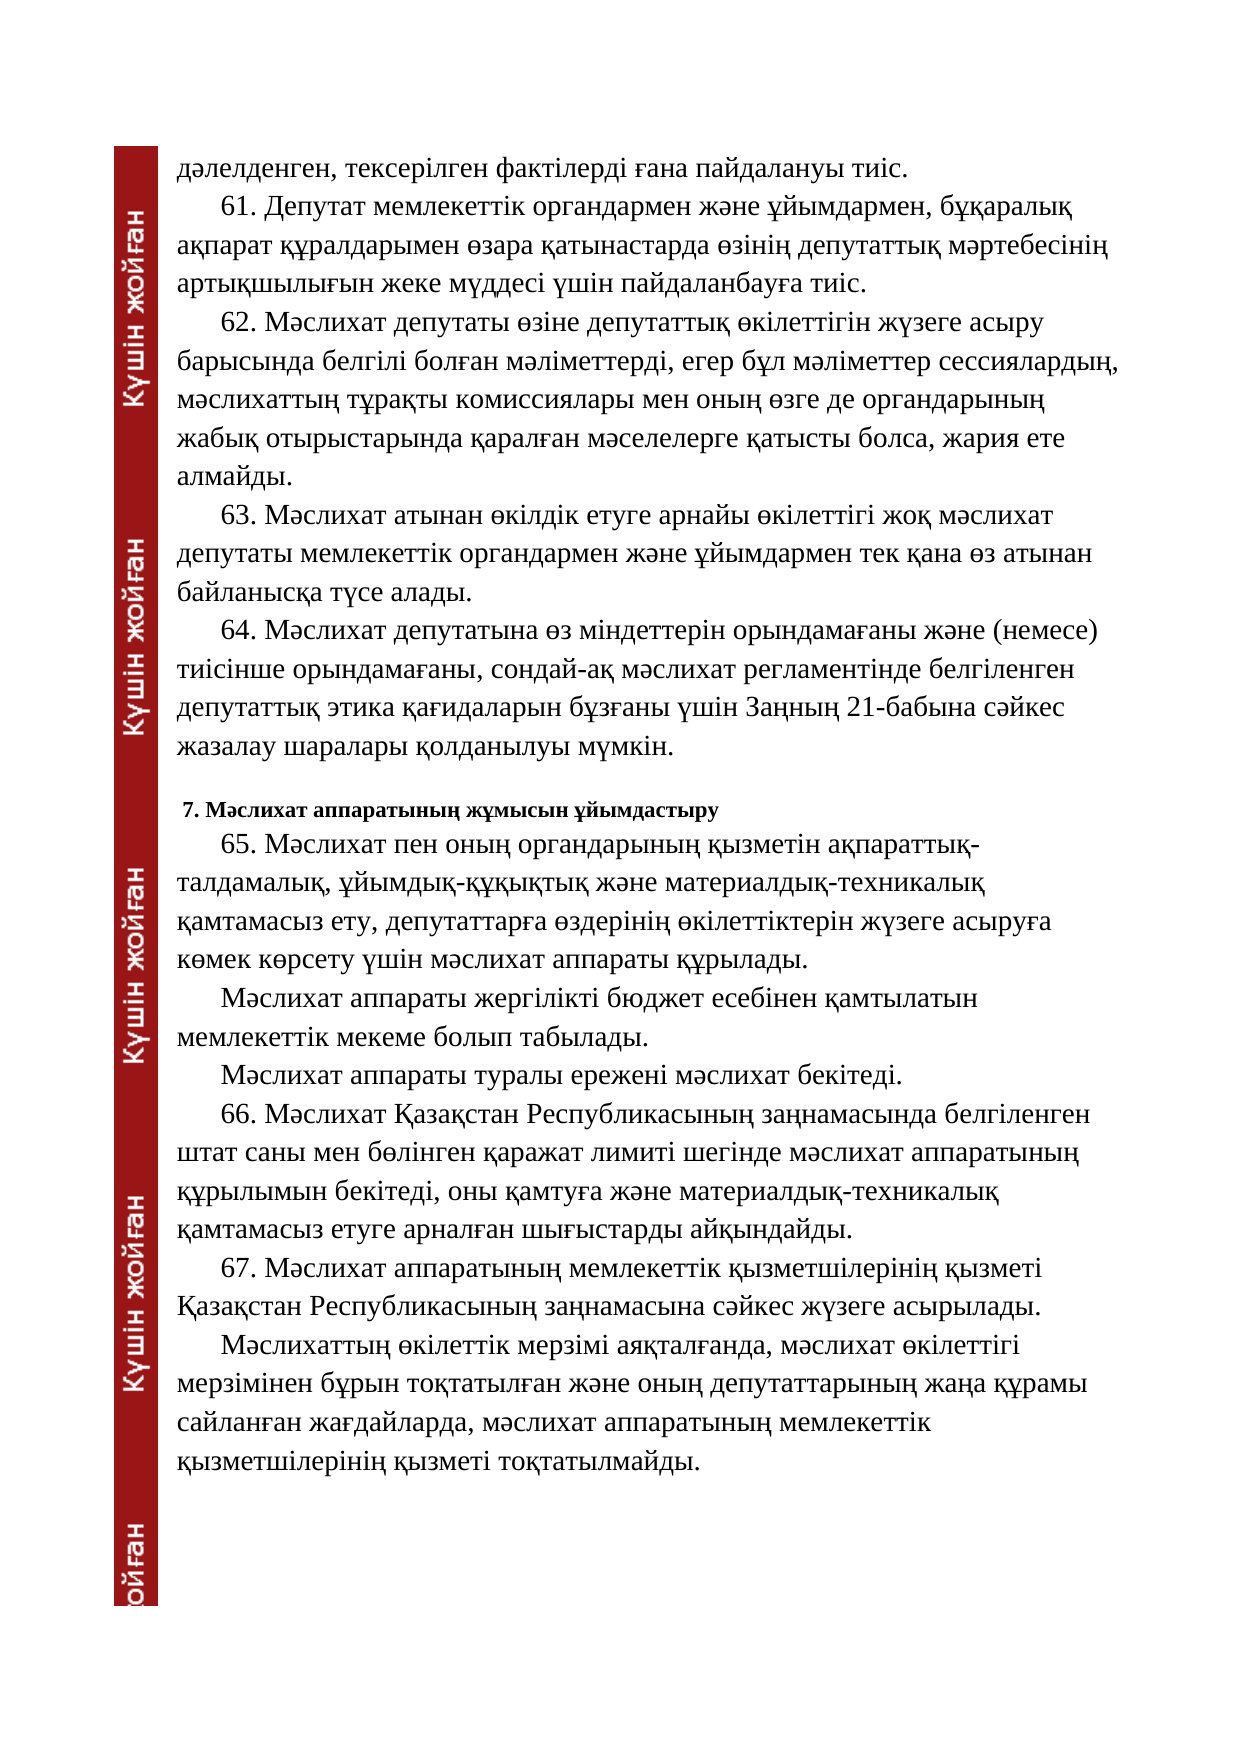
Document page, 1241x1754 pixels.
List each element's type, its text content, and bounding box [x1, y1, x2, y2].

picture [114, 792, 158, 796]
picture [114, 822, 158, 826]
text 65. Мәслихат пен оның органдарының қызметін ақпараттық-талдамалық, ұйымдық-құқықтық және материалдық-техникалық қамтамасыз ету, депутаттарға өздерiнiң өкiлеттiктерiн жүзеге асыруға көмек көрсету үшін мәслихат аппараты құрылады. Мәслихат аппараты жергiлiктi бюджет есебiнен қамтылатын мемлекеттiк мекеме болып табылады. Мәслихат аппараты туралы ережені мәслихат бекітеді. 66. Мәслихат Қазақстан Республикасының заңнамасында белгiленген штат саны мен бөлінген қаражат лимитi шегiнде мәслихат аппаратының құрылымын бекiтедi, оны қамтуға және материалдық-техникалық қамтамасыз етуге арналған шығыстарды айқындайды. 67. Мәслихат аппаратының мемлекеттiк қызметшiлерiнiң қызметi Қазақстан Республикасының заңнамасына сәйкес жүзеге асырылады. Мәслихаттың өкiлеттiк мерзiмi аяқталғанда, мәслихат өкiлеттiгi мерзiмiнен бұрын тоқтатылған және оның депутаттарының жаңа құрамы сайланған жағдайларда, мәслихат аппаратының мемлекеттiк қызметшiлерiнiң қызметi тоқтатылмайды. [112, 826, 1128, 1506]
text 7. Мәслихат аппаратының жұмысын ұйымдастыру [112, 796, 1128, 822]
picture [114, 1506, 158, 1606]
picture [114, 146, 158, 150]
